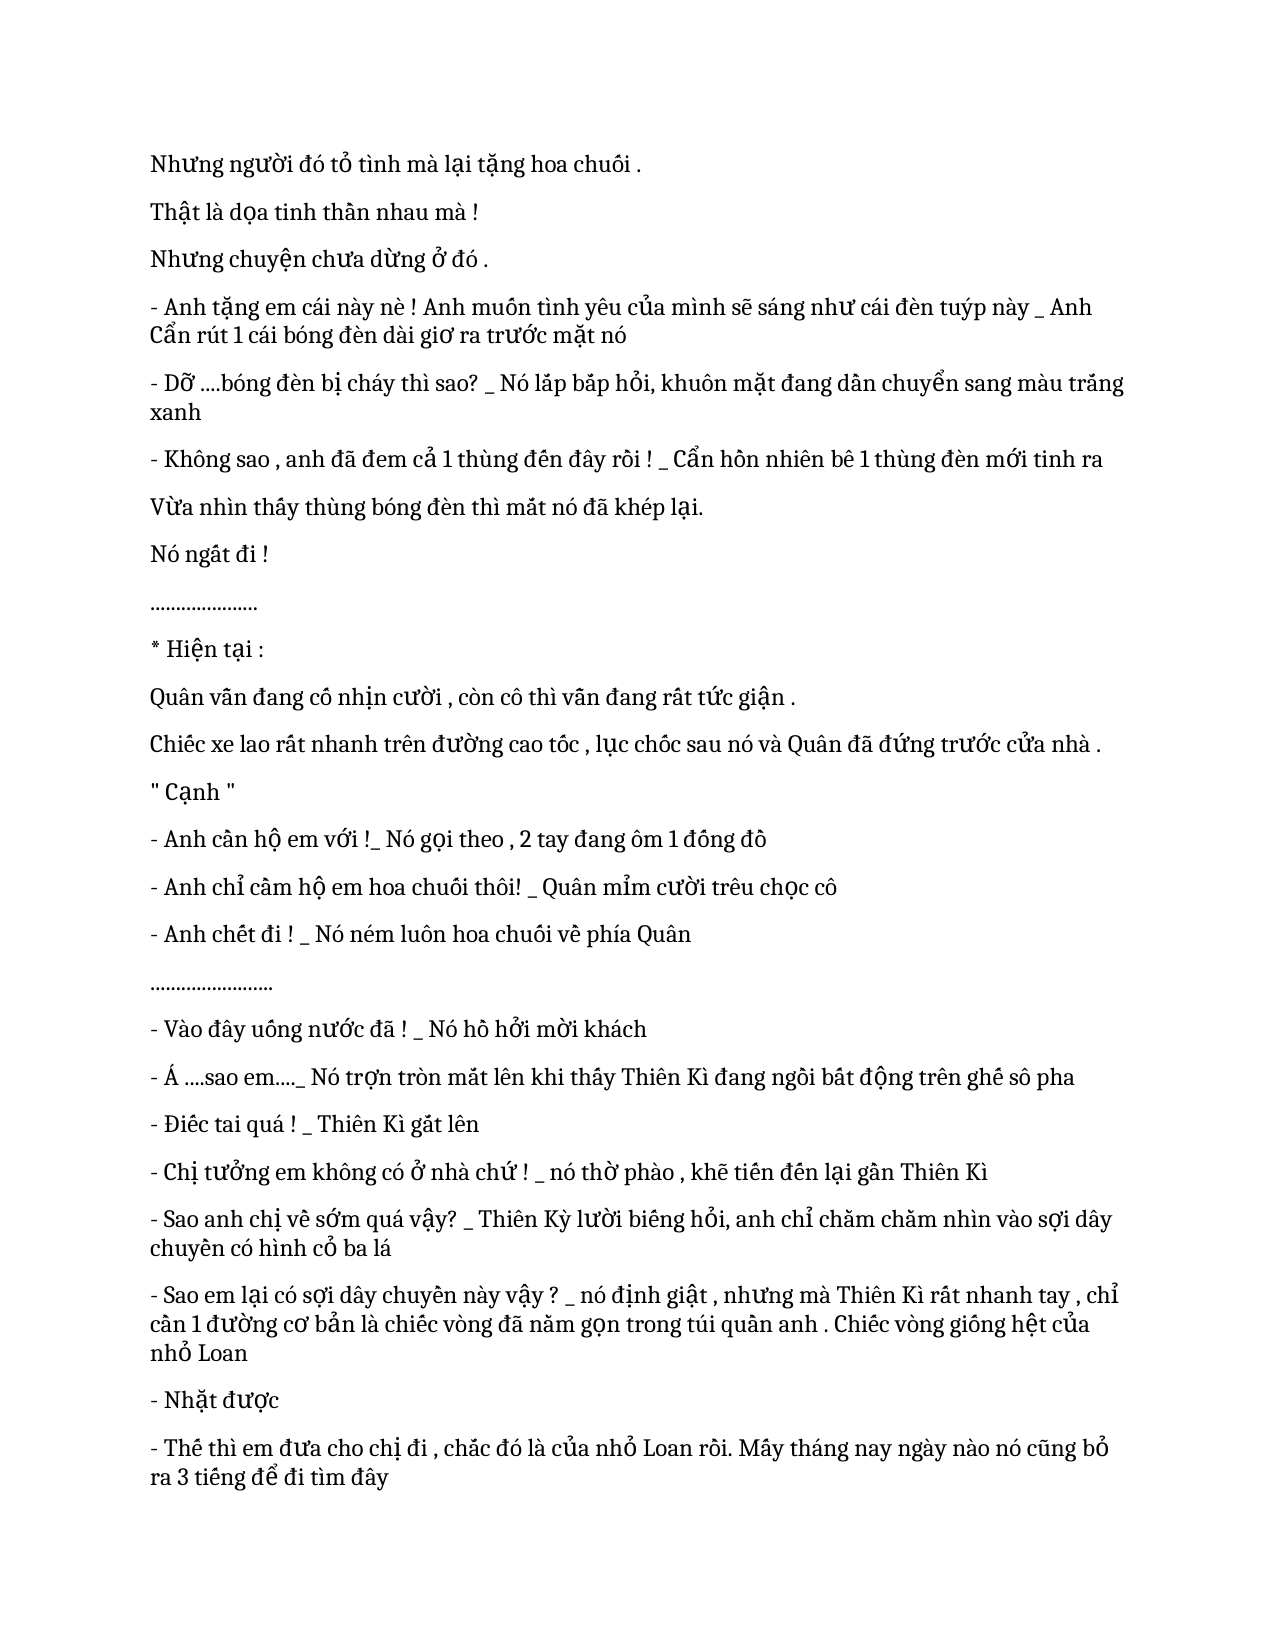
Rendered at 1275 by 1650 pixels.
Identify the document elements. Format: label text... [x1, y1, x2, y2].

text ..................... [150, 587, 1125, 616]
text - Vào đây uống nước đã ! _ Nó hồ hởi mời khách [150, 1015, 1125, 1044]
text - Á ....sao em...._ Nó trợn tròn mắt lên khi thấy Thiên Kì đang ngồi bất động trên ghế sô pha [150, 1062, 1125, 1091]
text - Sao em lại có sợi dây chuyền này vậy ? _ nó định giật , nhưng mà Thiên Kì rất nhanh tay , chỉ cần 1 đường cơ bản là chiếc vòng đã nằm gọn trong túi quần anh . Chiếc vòng giống hệt của nhỏ Loan [150, 1281, 1125, 1367]
text - Thế thì em đưa cho chị đi , chắc đó là của nhỏ Loan rồi. Mấy tháng nay ngày nào nó cũng bỏ ra 3 tiếng để đi tìm đây [150, 1434, 1125, 1491]
text " Cạnh " [150, 777, 1125, 806]
text Nhưng người đó tỏ tình mà lại tặng hoa chuối . [150, 150, 1125, 179]
text * Hiện tại : [150, 635, 1125, 664]
text - Dỡ ....bóng đèn bị cháy thì sao? _ Nó lắp bắp hỏi, khuôn mặt đang dần chuyển sang màu trắng xanh [150, 369, 1125, 426]
text - Nhặt được [150, 1386, 1125, 1415]
text Nhưng chuyện chưa dừng ở đó . [150, 245, 1125, 274]
text - Chị tưởng em không có ở nhà chứ ! _ nó thờ phào , khẽ tiến đến lại gần Thiên Kì [150, 1157, 1125, 1186]
text - Anh cần hộ em với !_ Nó gọi theo , 2 tay đang ôm 1 đống đồ [150, 825, 1125, 854]
text - Sao anh chị về sớm quá vậy? _ Thiên Kỳ lười biếng hỏi, anh chỉ chằm chằm nhìn vào sợi dây chuyền có hình cỏ ba lá [150, 1205, 1125, 1262]
text Nó ngất đi ! [150, 540, 1125, 569]
text - Anh tặng em cái này nè ! Anh muốn tình yêu của mình sẽ sáng như cái đèn tuýp này _ Anh Cẩn rút 1 cái bóng đèn dài giơ ra trước mặt nó [150, 292, 1125, 350]
text Vừa nhìn thấy thùng bóng đèn thì mắt nó đã khép lại. [150, 492, 1125, 521]
text ........................ [150, 967, 1125, 996]
text Thật là dọa tinh thần nhau mà ! [150, 197, 1125, 226]
text - Không sao , anh đã đem cả 1 thùng đến đây rồi ! _ Cẩn hồn nhiên bê 1 thùng đèn mới tinh ra [150, 445, 1125, 474]
text Chiếc xe lao rất nhanh trên đường cao tốc , lục chốc sau nó và Quân đã đứng trước cửa nhà . [150, 730, 1125, 759]
text - Anh chết đi ! _ Nó ném luôn hoa chuối về phía Quân [150, 920, 1125, 949]
text - Anh chỉ cầm hộ em hoa chuối thôi! _ Quân mỉm cười trêu chọc cô [150, 872, 1125, 901]
text Quân vẫn đang cố nhịn cười , còn cô thì vẫn đang rất tức giận . [150, 682, 1125, 711]
text - Điếc tai quá ! _ Thiên Kì gắt lên [150, 1110, 1125, 1139]
